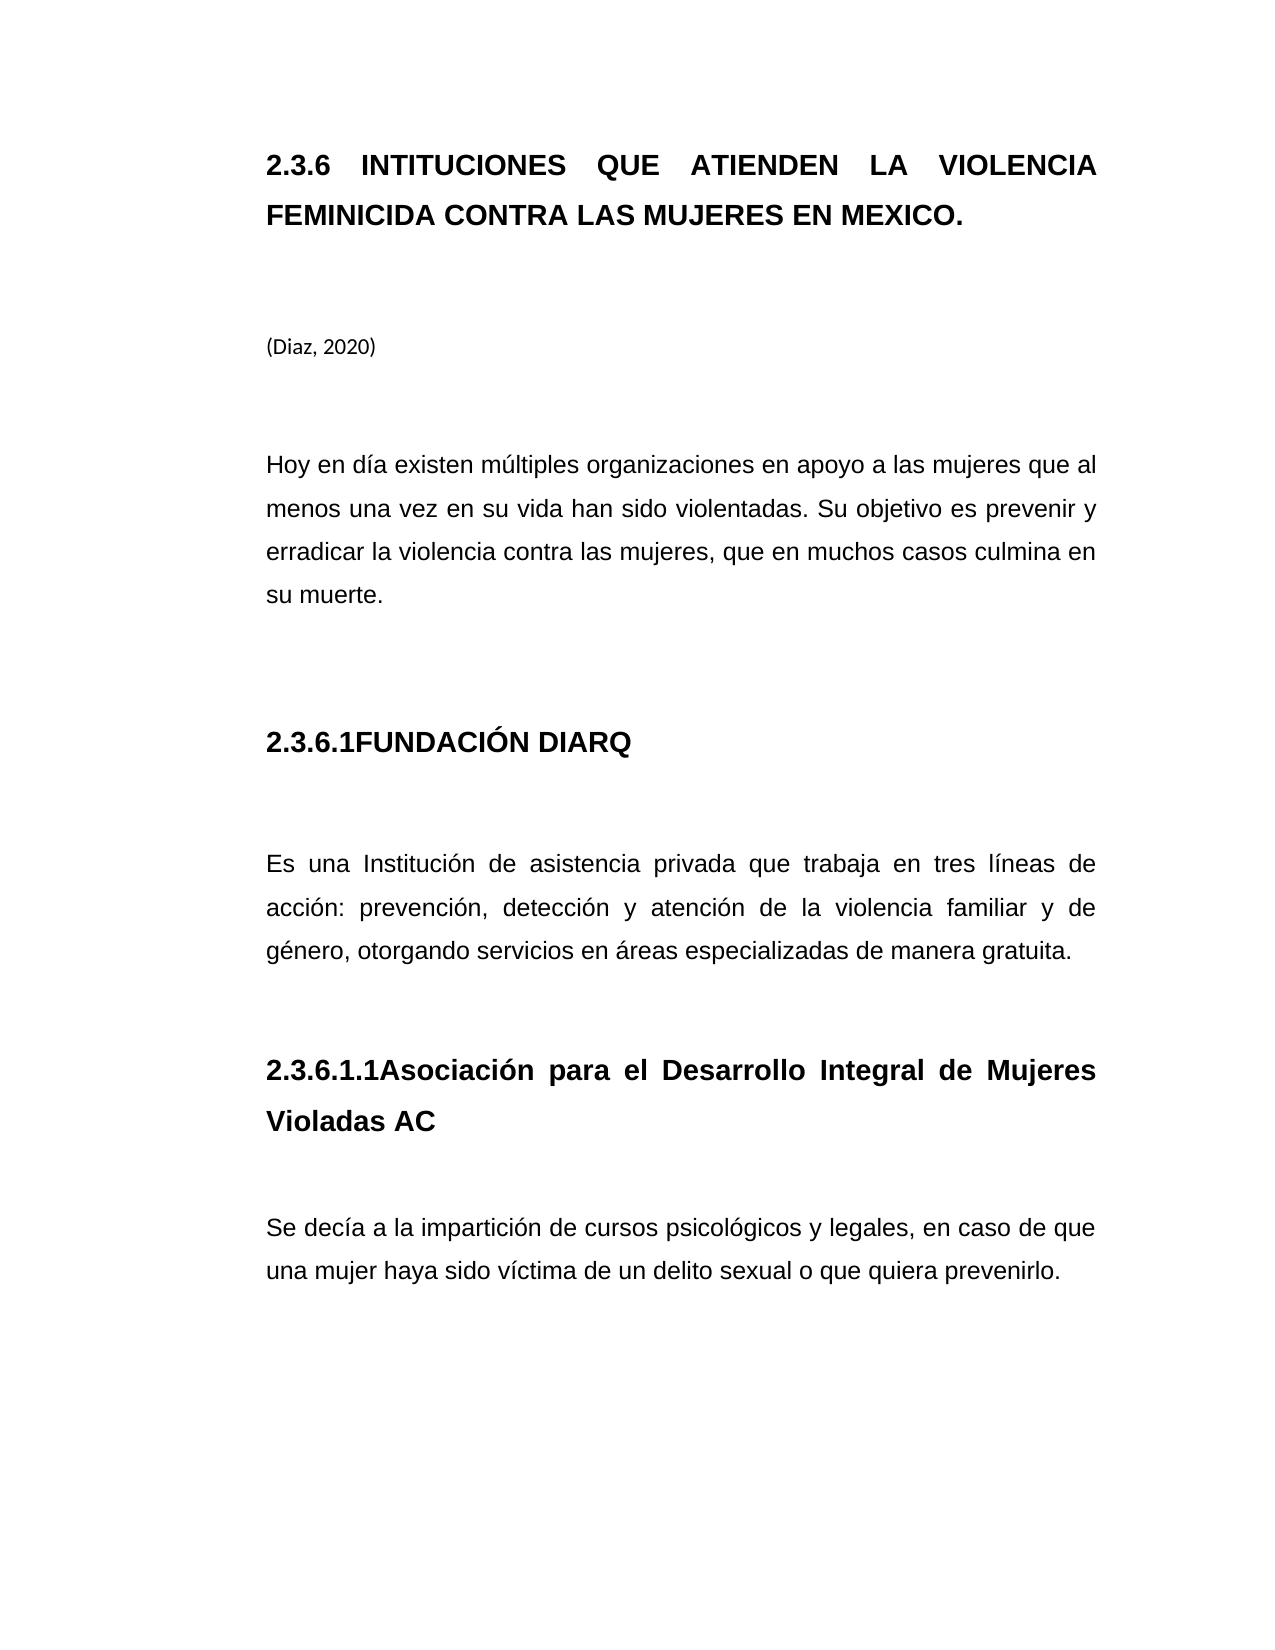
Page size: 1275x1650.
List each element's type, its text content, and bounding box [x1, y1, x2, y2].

text 2.3.6.1.1Asociación para el Desarrollo Integral de Mujeres Violadas AC [266, 1053, 1098, 1137]
text Se decía a la impartición de cursos psicológicos y legales, en caso de que una mujer haya sido víctima de un delito sexual o que quiera prevenirlo. [266, 1213, 1098, 1284]
text Es una Institución de asistencia privada que trabaja en tres líneas de acción: prevención, detección y atención de la violencia familiar y de género, otorgando servicios en áreas especializadas de manera gratuita. [266, 849, 1098, 964]
text 2.3.6.1FUNDACIÓN DIARQ [266, 725, 1098, 758]
text Hoy en día existen múltiples organizaciones en apoyo a las mujeres que al menos una vez en su vida han sido violentadas. Su objetivo es prevenir y erradicar la violencia contra las mujeres, que en muchos casos culmina en su muerte. [266, 450, 1098, 608]
text 2.3.6 INTITUCIONES QUE ATIENDEN LA VIOLENCIA FEMINICIDA CONTRA LAS MUJERES EN MEXICO. [266, 148, 1098, 232]
